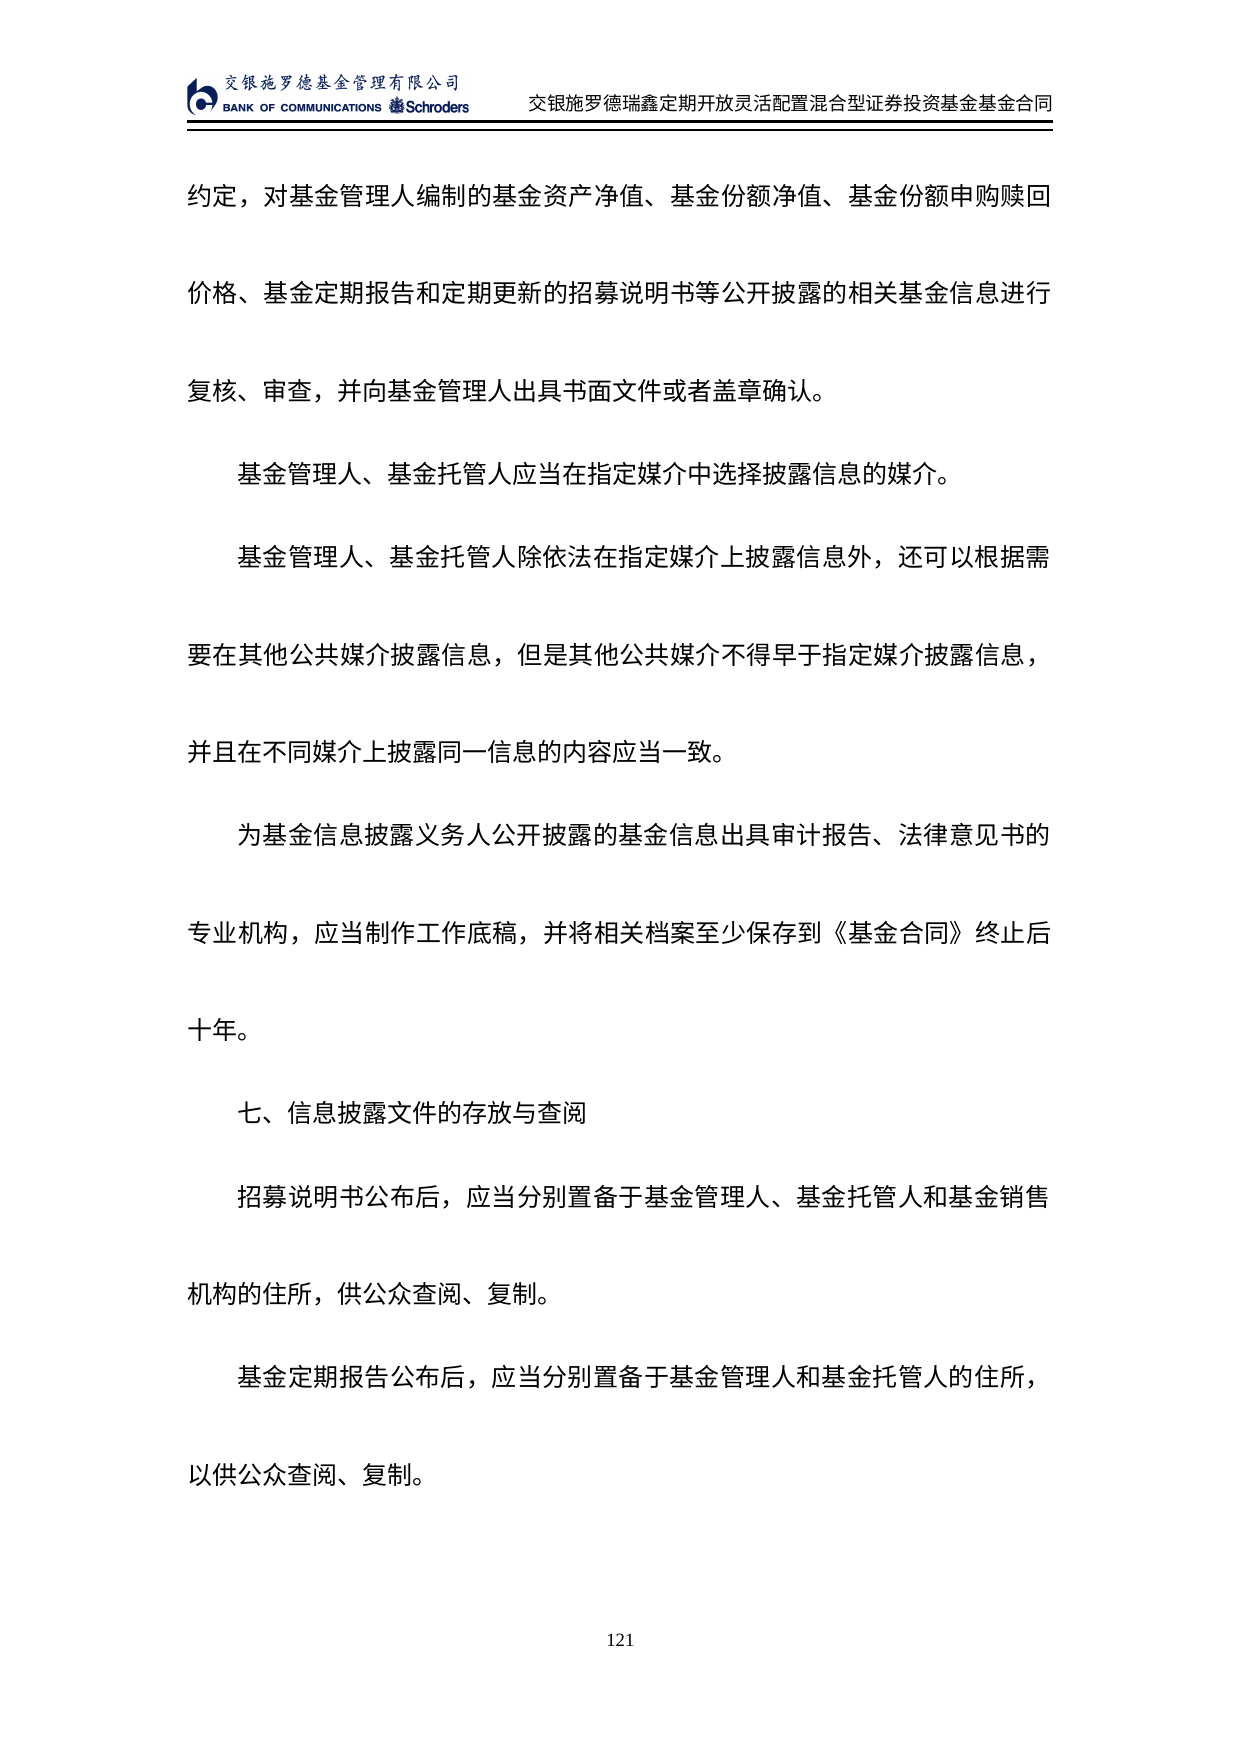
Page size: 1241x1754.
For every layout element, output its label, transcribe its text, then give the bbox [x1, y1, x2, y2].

text 为基金信息披露义务人公开披露的基金信息出具审计报告、法律意见书的专业机构，应当制作工作底稿，并将相关档案至少保存到《基金合同》终止后十年。 [187, 801, 1053, 1061]
text 七、信息披露文件的存放与查阅 [187, 1079, 1053, 1144]
text 基金管理人、基金托管人除依法在指定媒介上披露信息外，还可以根据需要在其他公共媒介披露信息，但是其他公共媒介不得早于指定媒介披露信息，并且在不同媒介上披露同一信息的内容应当一致。 [187, 523, 1053, 783]
text 基金定期报告公布后，应当分别置备于基金管理人和基金托管人的住所，以供公众查阅、复制。 [187, 1343, 1053, 1506]
picture [187, 74, 469, 115]
text 招募说明书公布后，应当分别置备于基金管理人、基金托管人和基金销售机构的住所，供公众查阅、复制。 [187, 1163, 1053, 1325]
text 基金管理人、基金托管人应当在指定媒介中选择披露信息的媒介。 [187, 440, 1053, 505]
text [187, 162, 1053, 422]
